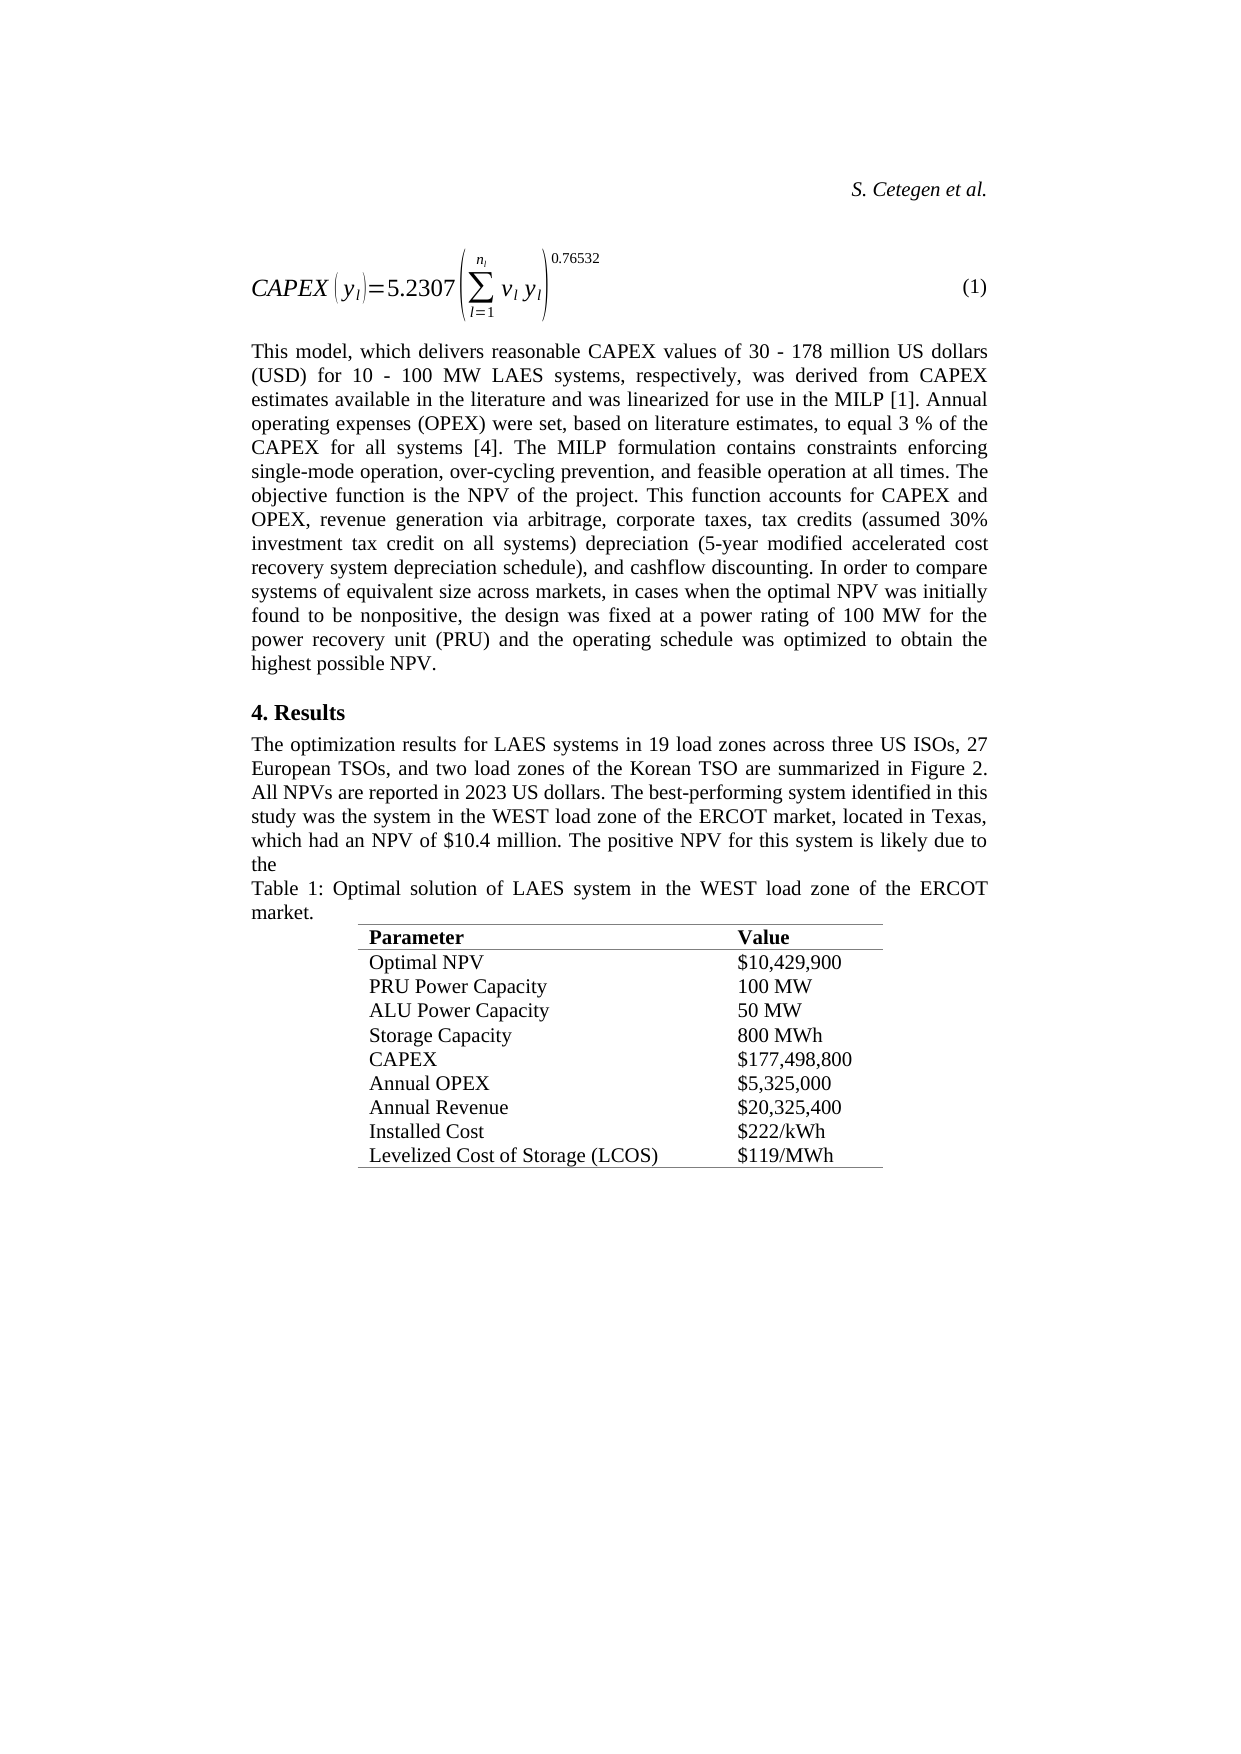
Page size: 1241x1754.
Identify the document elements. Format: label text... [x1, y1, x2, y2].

table_cell 100 MW [726, 974, 883, 998]
table_cell $10,429,900 [726, 950, 883, 974]
table_cell 800 MWh [726, 1023, 883, 1047]
table_cell $20,325,400 [726, 1095, 883, 1119]
table_cell $177,498,800 [726, 1047, 883, 1071]
text Results [251, 700, 989, 725]
table_cell Optimal NPV [358, 950, 726, 974]
table_cell Storage Capacity [358, 1023, 726, 1047]
table_cell CAPEX [358, 1047, 726, 1071]
table_header Parameter [358, 925, 726, 949]
table_cell $222/kWh [726, 1119, 883, 1143]
text This model, which delivers reasonable CAPEX values of 30 - 178 million US dollars (USD) for 10 - 100 MW LAES systems, respectively, was derived from CAPEX estimates available in the literature and was linearized for use in the MILP [1]. Annual operating expenses (OPEX) were set, based on literature estimates, to equal 3 % of the CAPEX for all systems [4]. The MILP formulation contains constraints enforcing single-mode operation, over-cycling prevention, and feasible operation at all times. The objective function is the NPV of the project. This function accounts for CAPEX and OPEX, revenue generation via arbitrage, corporate taxes, tax credits (assumed 30% investment tax credit on all systems) depreciation (5-year modified accelerated cost recovery system depreciation schedule), and cashflow discounting. In order to compare systems of equivalent size across markets, in cases when the optimal NPV was initially found to be nonpositive, the design was fixed at a power rating of 100 MW for the power recovery unit (PRU) and the operating schedule was optimized to obtain the highest possible NPV. [251, 338, 989, 675]
table_cell ALU Power Capacity [358, 999, 726, 1022]
table_cell 50 MW [726, 999, 883, 1022]
table_header Value [726, 925, 883, 949]
table_cell Annual Revenue [358, 1095, 726, 1119]
text (1) [251, 248, 989, 324]
text Table 1: Optimal solution of LAES system in the WEST load zone of the ERCOT market. [251, 876, 989, 924]
table_cell Installed Cost [358, 1119, 726, 1143]
table_cell $5,325,000 [726, 1071, 883, 1095]
table_cell Levelized Cost of Storage (LCOS) [358, 1143, 726, 1167]
text The optimization results for LAES systems in 19 load zones across three US ISOs, 27 European TSOs, and two load zones of the Korean TSO are summarized in Figure 2. All NPVs are reported in 2023 US dollars. The best-performing system identified in this study was the system in the WEST load zone of the ERCOT market, located in Texas, which had an NPV of $10.4 million. The positive NPV for this system is likely due to the [251, 732, 989, 876]
table_cell PRU Power Capacity [358, 974, 726, 998]
table_cell Annual OPEX [358, 1071, 726, 1095]
table_cell $119/MWh [726, 1143, 883, 1167]
